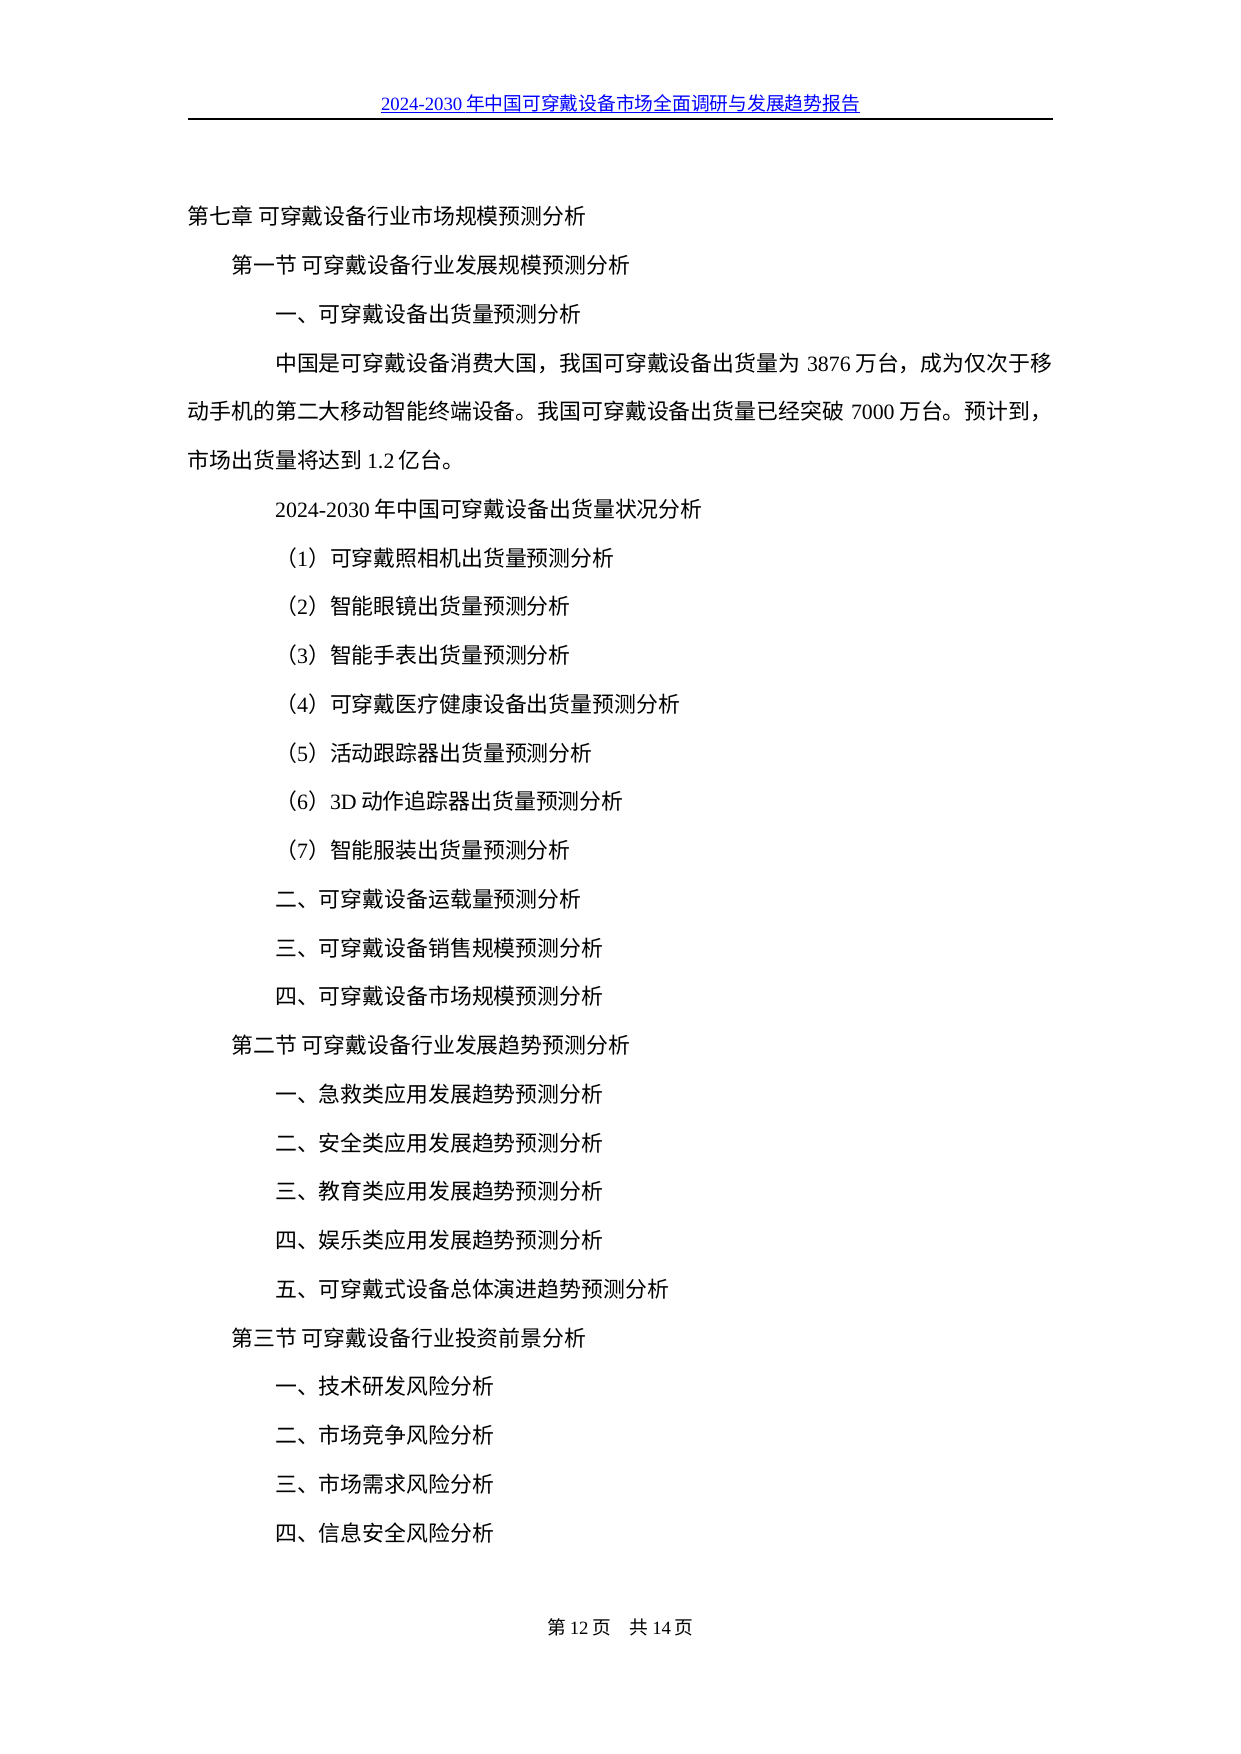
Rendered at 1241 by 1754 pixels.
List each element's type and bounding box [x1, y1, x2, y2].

text [187, 150, 1053, 1548]
